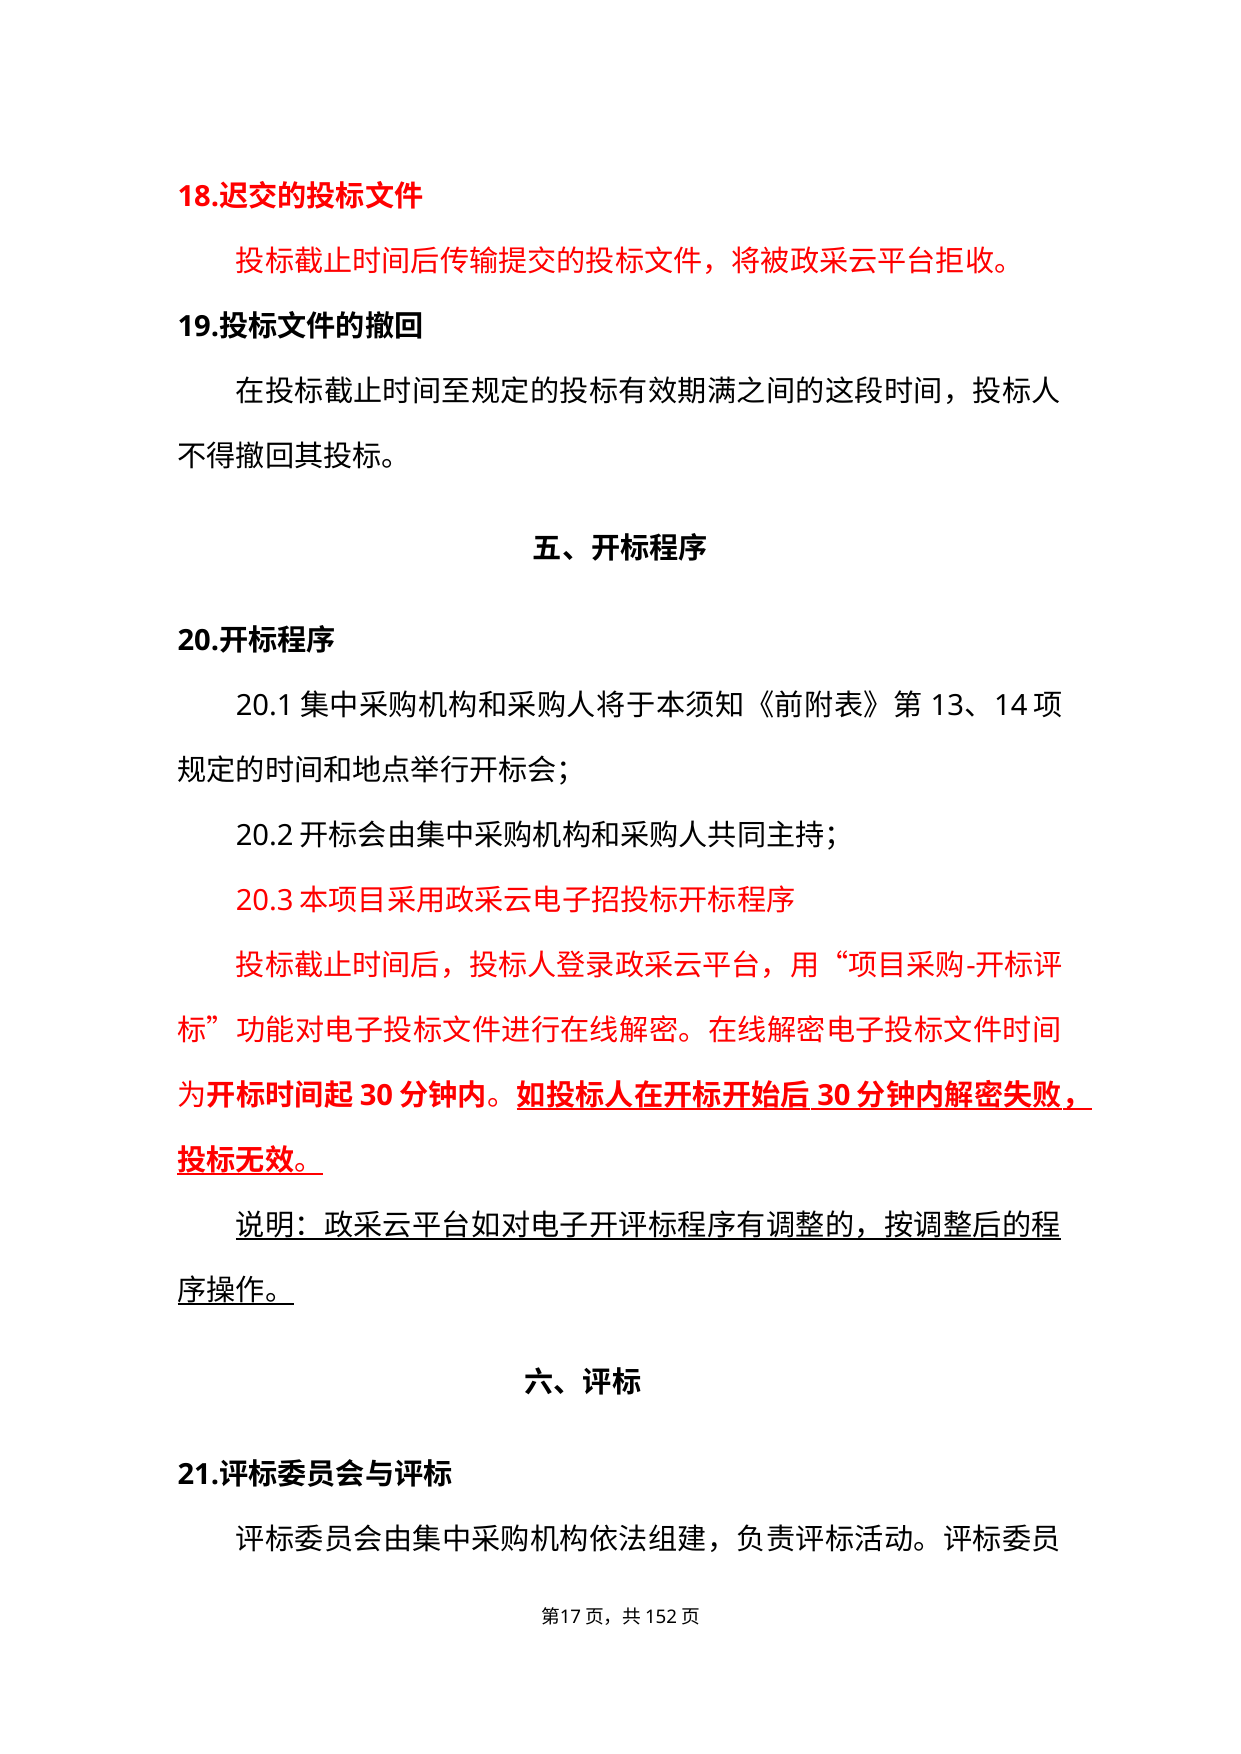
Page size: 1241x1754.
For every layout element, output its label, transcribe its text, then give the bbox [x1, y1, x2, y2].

text 20.2开标会由集中采购机构和采购人共同主持； [177, 800, 1063, 865]
text 20.3本项目采用政采云电子招投标开标程序 [177, 865, 1063, 930]
text 19.投标文件的撤回 [177, 291, 1063, 356]
text 说明：政采云平台如对电子开评标程序有调整的，按调整后的程序操作。 [177, 1190, 1063, 1320]
subtitle 六、评标 [177, 1347, 1063, 1412]
text 18.迟交的投标文件 [177, 161, 1063, 226]
text 20.1集中采购机构和采购人将于本须知《前附表》第13、14项规定的时间和地点举行开标会； [177, 670, 1063, 800]
subtitle 五、开标程序 [177, 513, 1063, 578]
text 20.开标程序 [177, 605, 1063, 670]
text 投标截止时间后传输提交的投标文件，将被政采云平台拒收。 [177, 226, 1063, 291]
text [177, 1504, 1063, 1569]
text 投标截止时间后，投标人登录政采云平台，用“项目采购-开标评标”功能对电子投标文件进行在线解密。在线解密电子投标文件时间为开标时间起30分钟内。如投标人在开标开始后30分钟内解密失败，投标无效。 [177, 930, 1063, 1190]
text 在投标截止时间至规定的投标有效期满之间的这段时间，投标人不得撤回其投标。 [177, 356, 1063, 486]
text 21.评标委员会与评标 [177, 1439, 1063, 1504]
